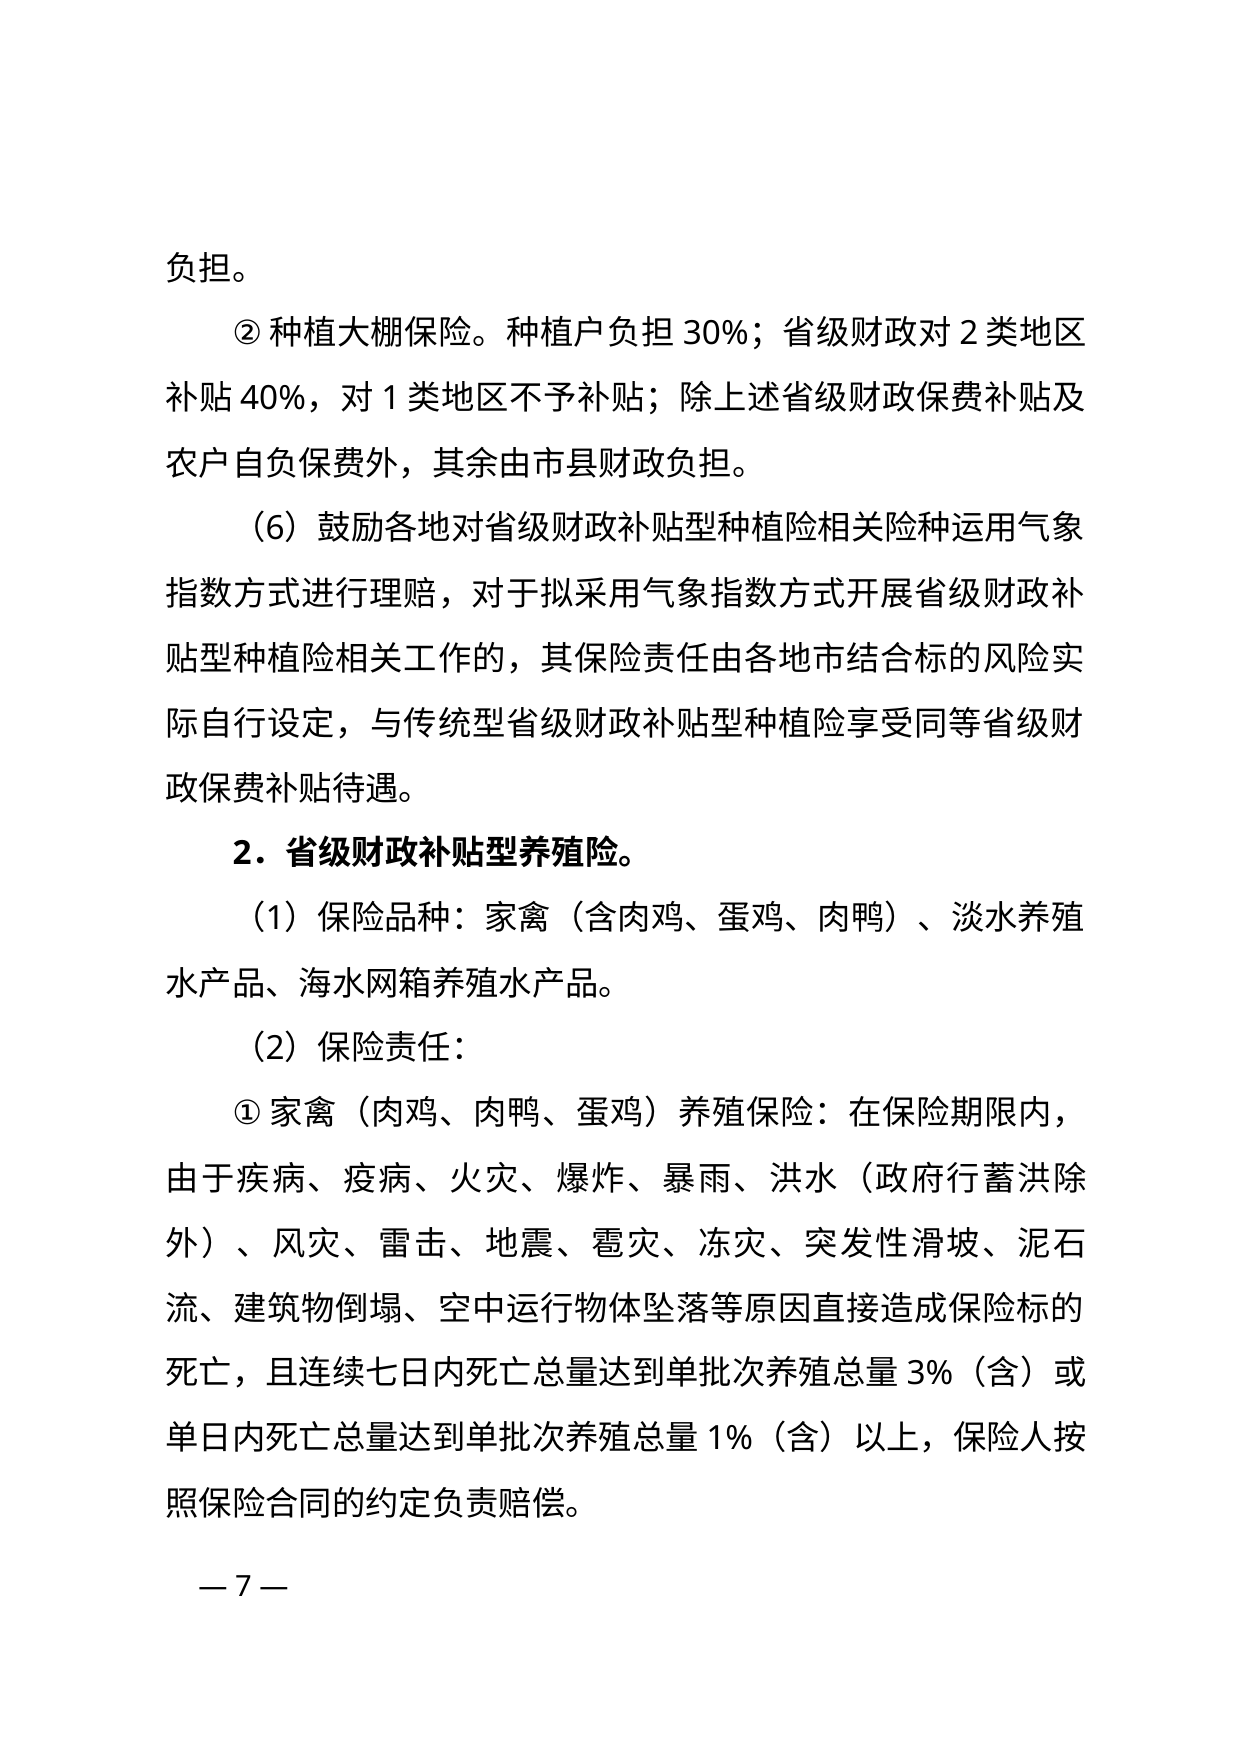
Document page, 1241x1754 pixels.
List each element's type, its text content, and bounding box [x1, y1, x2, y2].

text ②种植大棚保险。种植户负担30%；省级财政对2类地区补贴40%，对1类地区不予补贴；除上述省级财政保费补贴及农户自负保费外，其余由市县财政负担。 [165, 298, 1087, 493]
text （6）鼓励各地对省级财政补贴型种植险相关险种运用气象指数方式进行理赔，对于拟采用气象指数方式开展省级财政补贴型种植险相关工作的，其保险责任由各地市结合标的风险实际自行设定，与传统型省级财政补贴型种植险享受同等省级财政保费补贴待遇。 [165, 493, 1087, 818]
text 2．省级财政补贴型养殖险。 [165, 818, 1087, 883]
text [165, 233, 1087, 298]
text ①家禽（肉鸡、肉鸭、蛋鸡）养殖保险：在保险期限内，由于疾病、疫病、火灾、爆炸、暴雨、洪水（政府行蓄洪除外）、风灾、雷击、地震、雹灾、冻灾、突发性滑坡、泥石流、建筑物倒塌、空中运行物体坠落等原因直接造成保险标的死亡，且连续七日内死亡总量达到单批次养殖总量3%（含）或单日内死亡总量达到单批次养殖总量1%（含）以上，保险人按照保险合同的约定负责赔偿。 [165, 1078, 1087, 1533]
text （2）保险责任： [165, 1013, 1087, 1078]
text （1）保险品种：家禽（含肉鸡、蛋鸡、肉鸭）、淡水养殖水产品、海水网箱养殖水产品。 [165, 883, 1087, 1013]
